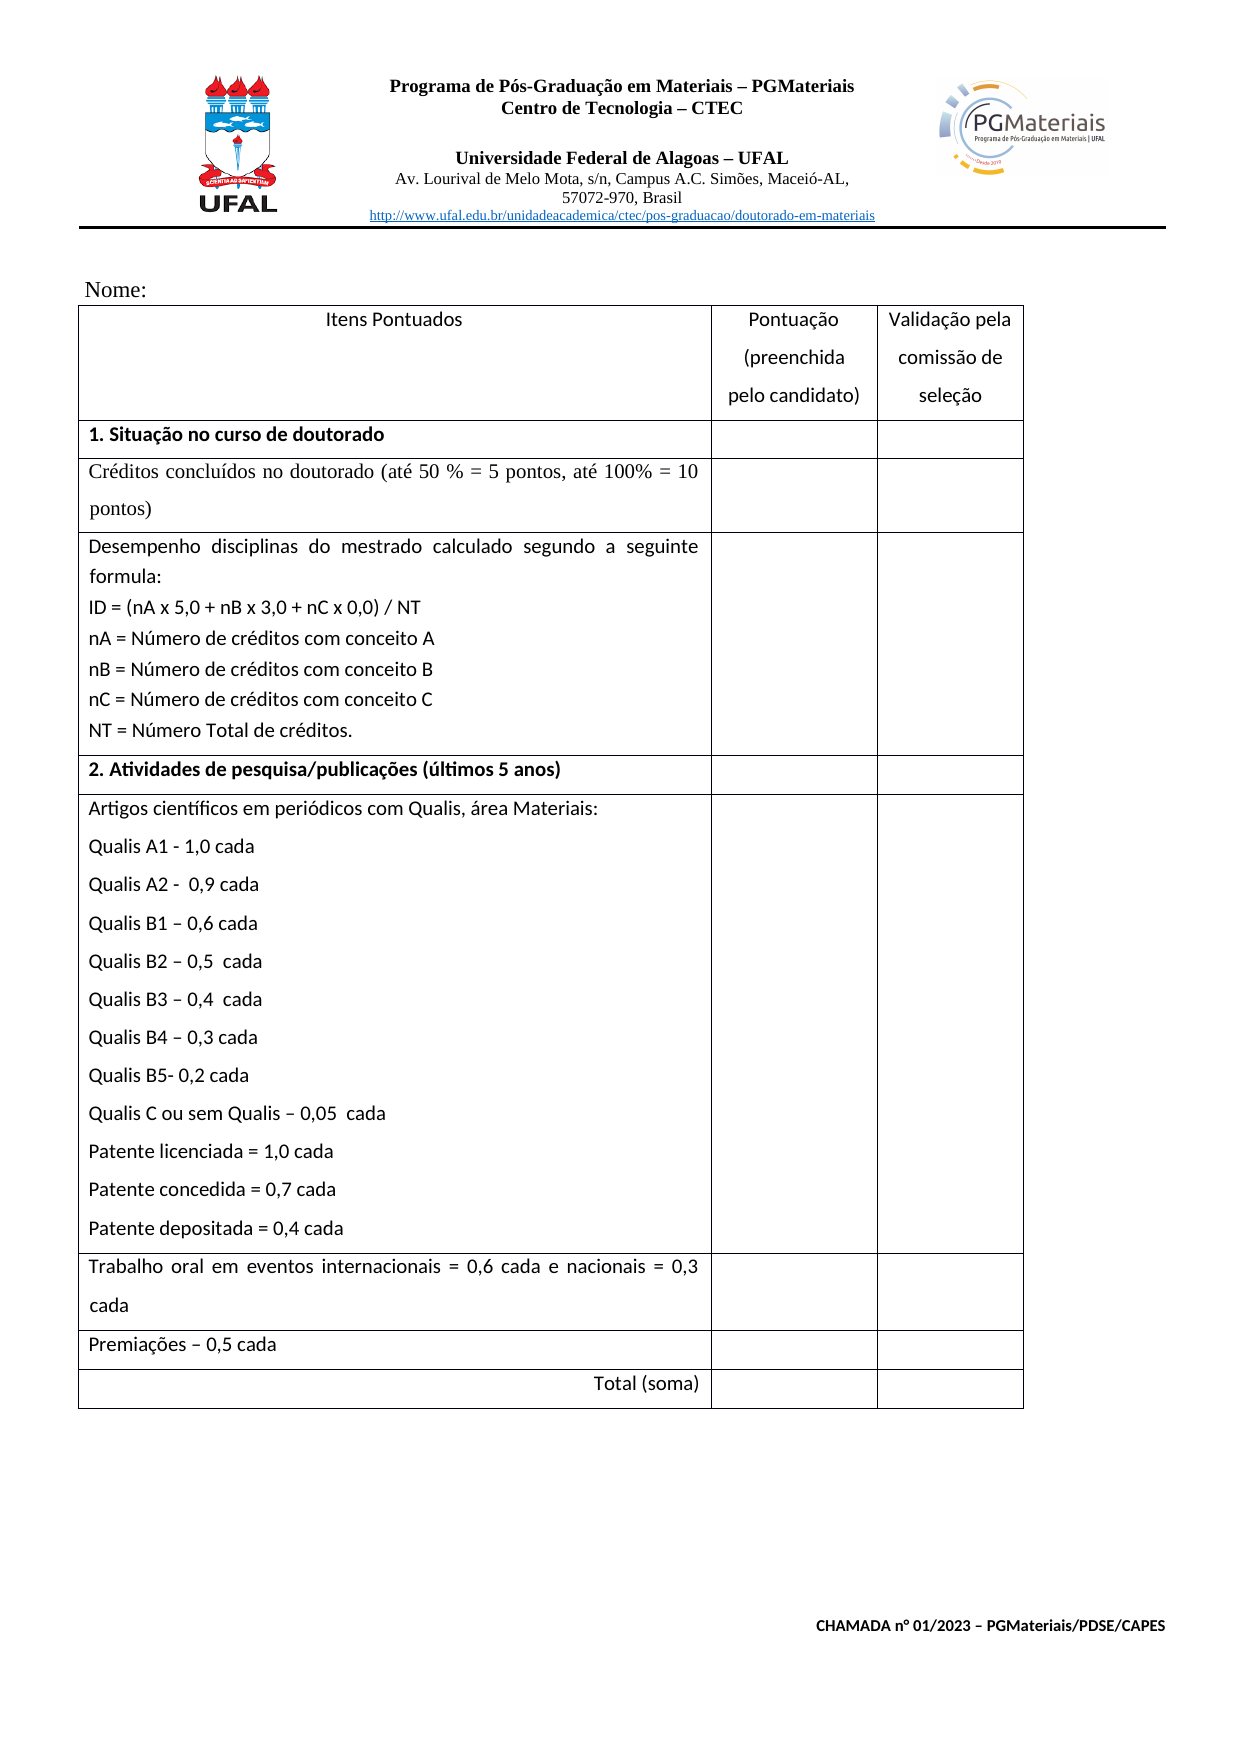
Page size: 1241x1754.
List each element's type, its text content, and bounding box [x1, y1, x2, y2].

table_header Itens Pontuados [79, 306, 711, 420]
table_cell [878, 795, 1023, 1253]
table_header Pontuação (preenchida pelo candidato) [712, 306, 877, 420]
table_cell Artigos científicos em periódicos com Qualis, área Materiais: Qualis A1 - 1,0 cada Qualis A2 - 0,9 cada Qualis B1 – 0,6 cada Qualis B2 – 0,5 cada Qualis B3 – 0,4 cada Qualis B4 – 0,3 cada Qualis B5- 0,2 cada Qualis C ou sem Qualis – 0,05 cada Patente licenciada = 1,0 cada Patente concedida = 0,7 cada Patente depositada = 0,4 cada [79, 795, 711, 1253]
table_cell Trabalho oral em eventos internacionais = 0,6 cada e nacionais = 0,3 cada [79, 1254, 711, 1330]
table_header Validação pela comissão de seleção [878, 306, 1023, 420]
table_cell Créditos concluídos no doutorado (até 50 % = 5 pontos, até 100% = 10 pontos) [79, 459, 711, 532]
table_cell [878, 756, 1023, 794]
table_cell [712, 533, 877, 755]
table_cell [712, 795, 877, 1253]
table_cell 1. Situação no curso de doutorado [79, 421, 711, 458]
table_cell [878, 421, 1023, 458]
picture [194, 68, 281, 219]
table_cell [878, 459, 1023, 532]
table_cell [712, 756, 877, 794]
table_cell [712, 1254, 877, 1330]
table_cell Desempenho disciplinas do mestrado calculado segundo a seguinte formula: ID = (nA x 5,0 + nB x 3,0 + nC x 0,0) / NT nA = Número de créditos com conceito A nB = Número de créditos com conceito B nC = Número de créditos com conceito C NT = Número Total de créditos. [79, 533, 711, 755]
table_cell [878, 1370, 1023, 1408]
table_cell Total (soma) [79, 1370, 711, 1408]
table_cell 2. Atividades de pesquisa/publicações (últimos 5 anos) [79, 756, 711, 794]
table_cell [878, 533, 1023, 755]
table_cell [712, 459, 877, 532]
table_cell [712, 1331, 877, 1369]
picture [935, 78, 1109, 177]
table_cell [878, 1254, 1023, 1330]
table_cell [712, 1370, 877, 1408]
table_cell Premiações – 0,5 cada [79, 1331, 711, 1369]
text Nome: [79, 276, 1166, 303]
table_cell [878, 1331, 1023, 1369]
table_cell [712, 421, 877, 458]
